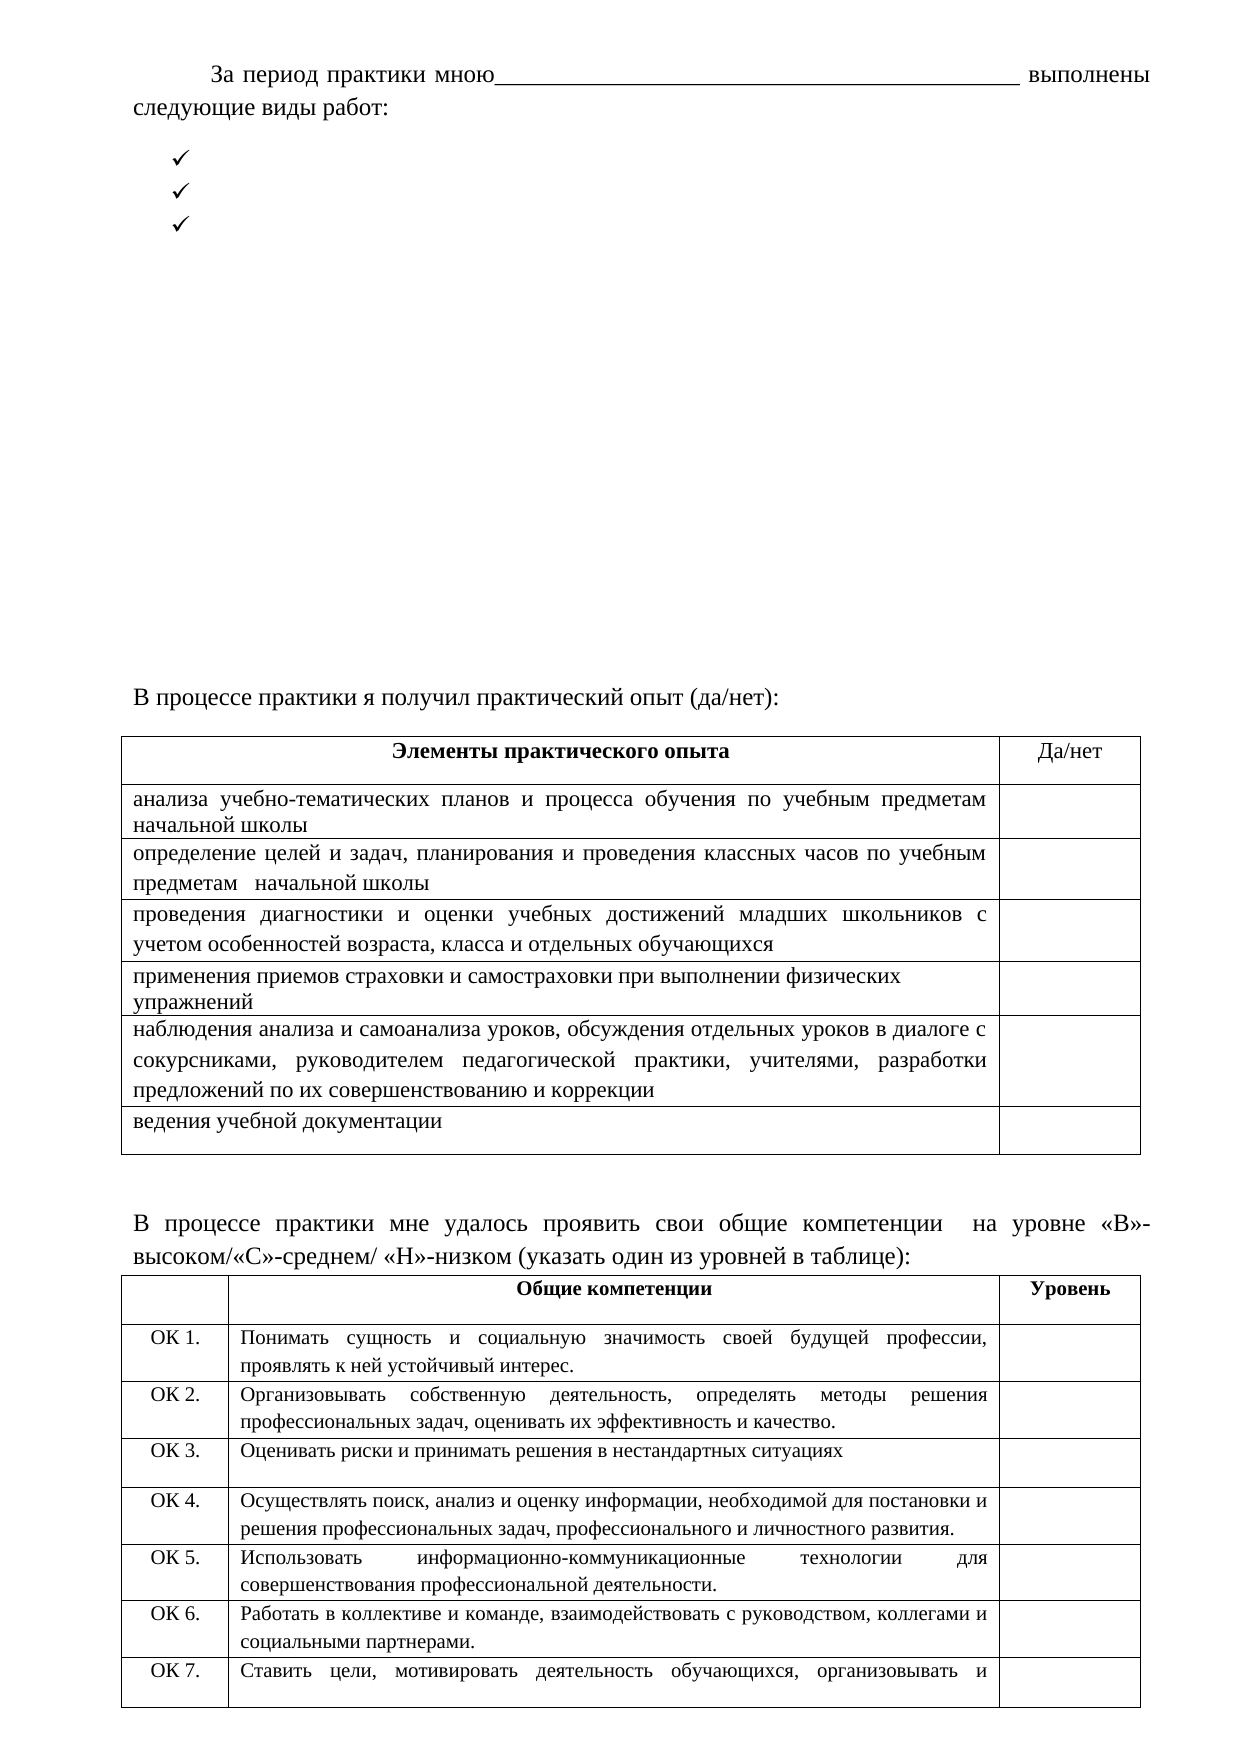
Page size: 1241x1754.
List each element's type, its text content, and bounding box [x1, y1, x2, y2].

table_header [122, 1276, 228, 1324]
table_cell Организовывать собственную деятельность, определять методы решения профессиональных задач, оценивать их эффективность и качество. [229, 1382, 999, 1437]
table_cell ОК 6. [122, 1601, 228, 1657]
table_cell ОК 5. [122, 1545, 228, 1600]
table_cell [1000, 1107, 1140, 1154]
table_cell ОК 3. [122, 1439, 228, 1487]
table_cell ведения учебной документации [122, 1107, 999, 1154]
table_cell определение целей и задач, планирования и проведения классных часов по учебным предметам начальной школы [122, 839, 999, 899]
table_cell Понимать сущность и социальную значимость своей будущей профессии, проявлять к ней устойчивый интерес. [229, 1325, 999, 1381]
table_cell [1000, 785, 1140, 838]
table_cell [1000, 1545, 1140, 1600]
text В процессе практики я получил практический опыт (да/нет): [133, 682, 1152, 711]
table_cell [1000, 1382, 1140, 1437]
table_cell Работать в коллективе и команде, взаимодействовать с руководством, коллегами и социальными партнерами. [229, 1601, 999, 1657]
text В процессе практики мне удалось проявить свои общие компетенции на уровне «В»-высоком/«С»-среднем/ «Н»-низком (указать один из уровней в таблице): [133, 1208, 1152, 1270]
table_cell проведения диагностики и оценки учебных достижений младших школьников с учетом особенностей возраста, класса и отдельных обучающихся [122, 900, 999, 961]
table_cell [229, 1658, 999, 1707]
table_cell [1000, 962, 1140, 1014]
table_cell [1000, 900, 1140, 961]
table_header Уровень [1000, 1276, 1140, 1324]
table_cell ОК 1. [122, 1325, 228, 1381]
table_cell [1000, 1658, 1140, 1707]
table_header Элементы практического опыта [122, 737, 999, 784]
table_header Да/нет [1000, 737, 1140, 784]
table_cell анализа учебно-тематических планов и процесса обучения по учебным предметам начальной школы [122, 785, 999, 838]
table_cell Оценивать риски и принимать решения в нестандартных ситуациях [229, 1439, 999, 1487]
table_header Общие компетенции [229, 1276, 999, 1324]
table_cell ОК 2. [122, 1382, 228, 1437]
text За период практики мною__________________________________________ выполнены следующие виды работ: [133, 59, 1152, 121]
table_cell ОК 7. [122, 1658, 228, 1707]
table_cell [1000, 1488, 1140, 1544]
table_cell [1000, 1439, 1140, 1487]
table_cell Осуществлять поиск, анализ и оценку информации, необходимой для постановки и решения профессиональных задач, профессионального и личностного развития. [229, 1488, 999, 1544]
table_cell применения приемов страховки и самостраховки при выполнении физических упражнений [122, 962, 999, 1014]
table_cell [1000, 1016, 1140, 1106]
table_cell наблюдения анализа и самоанализа уроков, обсуждения отдельных уроков в диалоге с сокурсниками, руководителем педагогической практики, учителями, разработки предложений по их совершенствованию и коррекции [122, 1016, 999, 1106]
table_cell ОК 4. [122, 1488, 228, 1544]
table_cell Использовать информационно-коммуникационные технологии для совершенствования профессиональной деятельности. [229, 1545, 999, 1600]
table_cell [1000, 839, 1140, 899]
table_cell [1000, 1325, 1140, 1381]
table_cell [1000, 1601, 1140, 1657]
